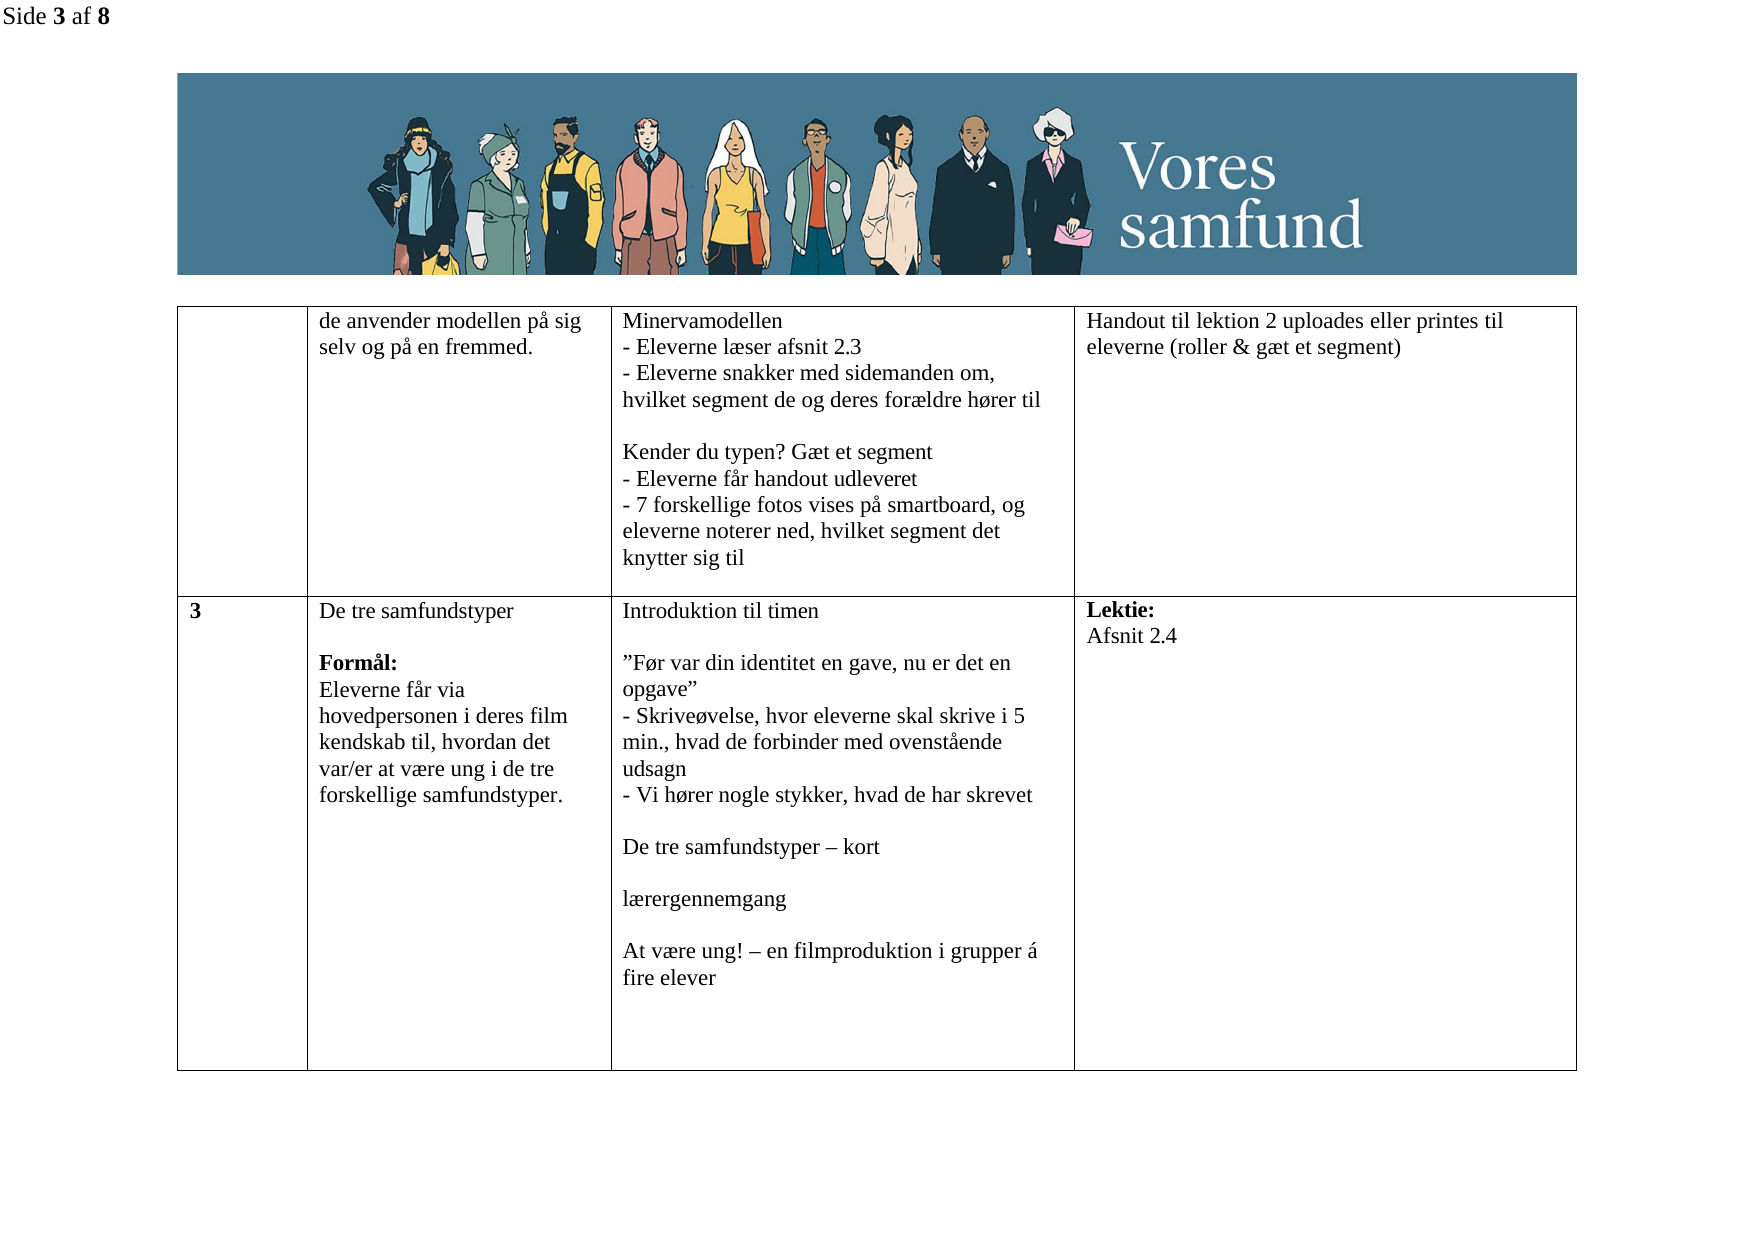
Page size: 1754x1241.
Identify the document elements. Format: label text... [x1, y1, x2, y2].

table_header Minervamodellen Eleverne læser afsnit 2.3 Eleverne snakker med sidemanden om, hvilket segment de og deres forældre hører til Kender du typen? Gæt et segment Eleverne får handout udleveret 7 forskellige fotos vises på smartboard, og eleverne noterer ned, hvilket segment det knytter sig til [612, 307, 1074, 596]
table_header Handout til lektion 2 uploades eller printes til eleverne (roller & gæt et segment) [1075, 307, 1576, 596]
table_header de anvender modellen på sig selv og på en fremmed. [308, 307, 611, 596]
picture [177, 73, 1577, 275]
table_cell 3 [178, 597, 307, 1070]
table_cell Lektie: Afsnit 2.4 [1075, 597, 1576, 1070]
table_header [178, 307, 307, 596]
table_cell De tre samfundstyper Formål: Eleverne får via hovedpersonen i deres film kendskab til, hvordan det var/er at være ung i de tre forskellige samfundstyper. [308, 597, 611, 1070]
table_cell Introduktion til timen ”Før var din identitet en gave, nu er det en opgave” Skriveøvelse, hvor eleverne skal skrive i 5 min., hvad de forbinder med ovenstående udsagn Vi hører nogle stykker, hvad de har skrevet De tre samfundstyper – kort lærergennemgang At være ung! – en filmproduktion i grupper á fire elever [612, 597, 1074, 1070]
